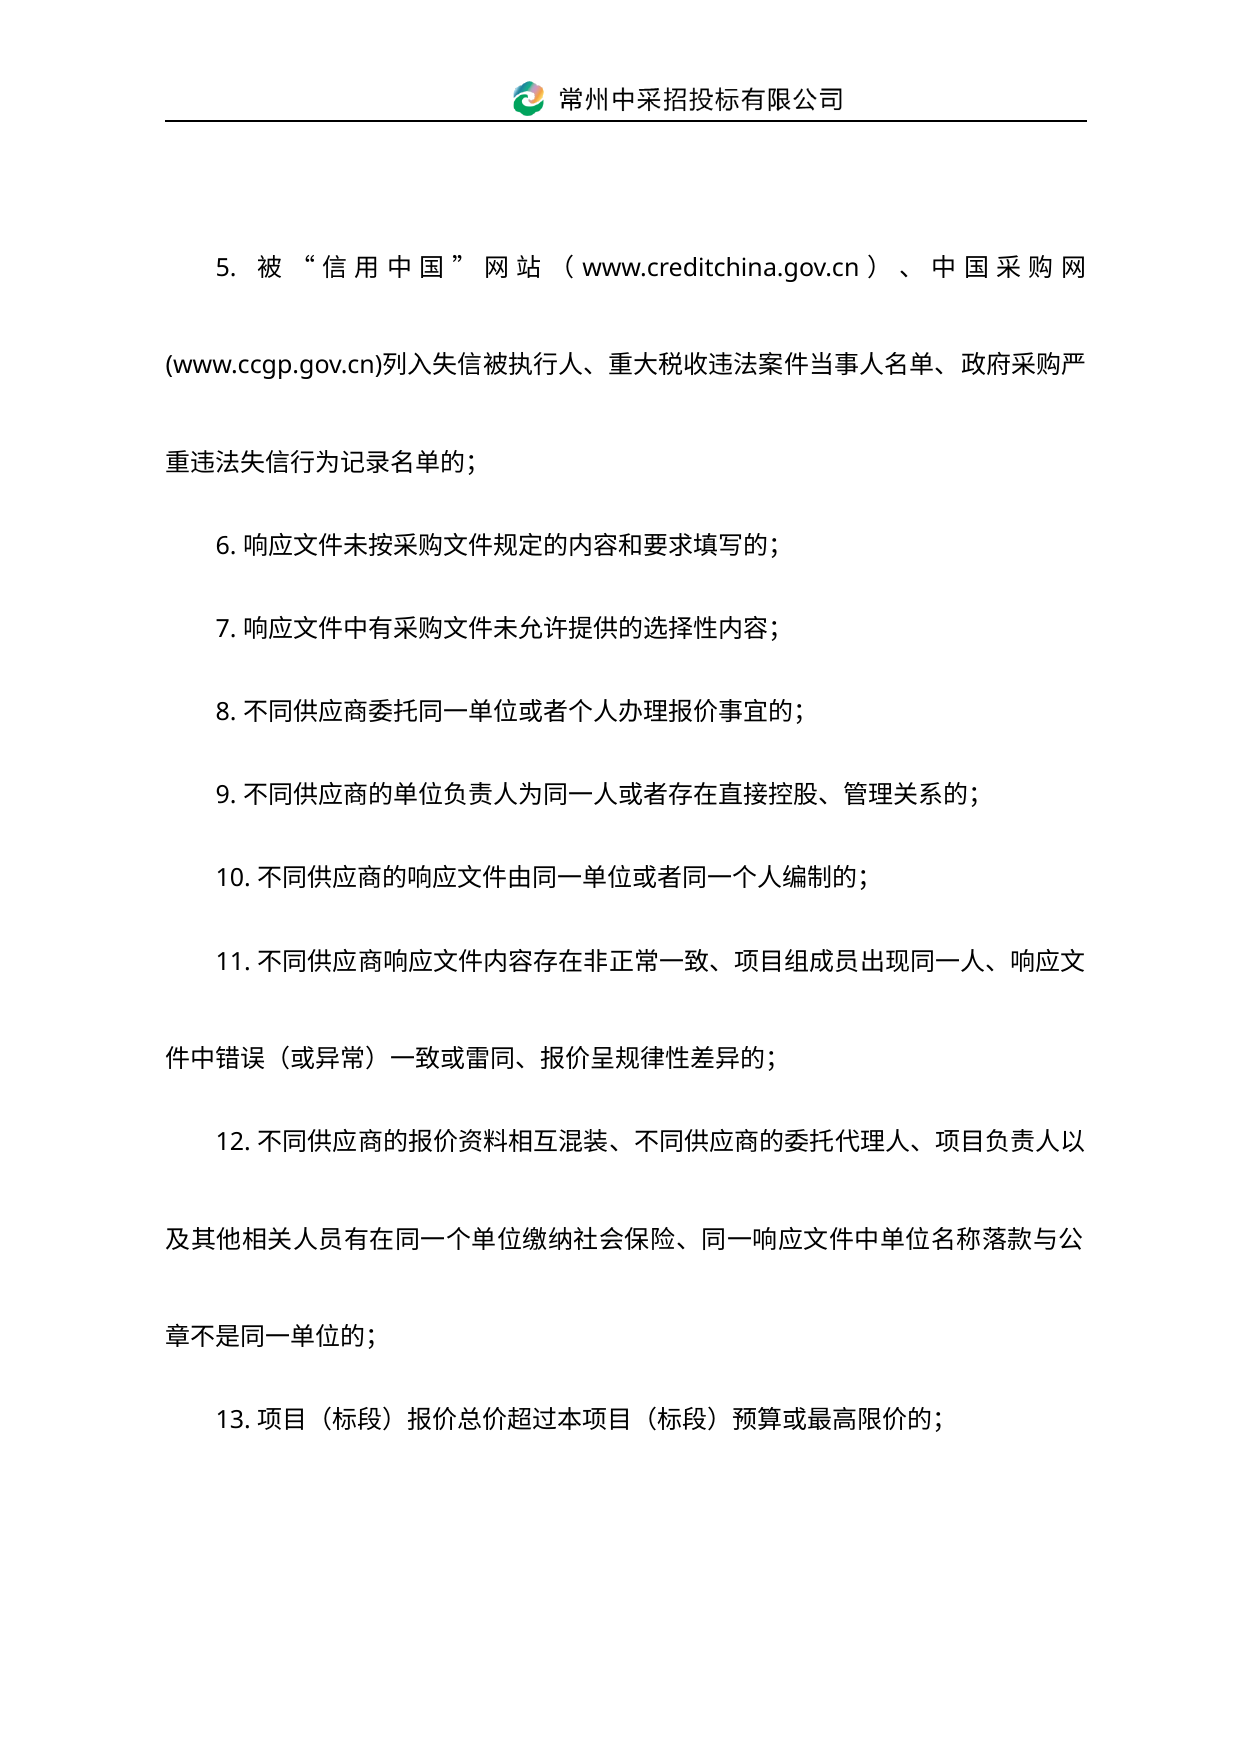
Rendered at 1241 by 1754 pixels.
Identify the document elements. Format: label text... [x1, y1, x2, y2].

text 6. 响应文件未按采购文件规定的内容和要求填写的； [165, 511, 1087, 576]
text 13. 项目（标段）报价总价超过本项目（标段）预算或最高限价的； [165, 1385, 1087, 1450]
text 8. 不同供应商委托同一单位或者个人办理报价事宜的； [165, 677, 1087, 742]
text 12. 不同供应商的报价资料相互混装、不同供应商的委托代理人、项目负责人以及其他相关人员有在同一个单位缴纳社会保险、同一响应文件中单位名称落款与公章不是同一单位的； [165, 1107, 1087, 1367]
text 11. 不同供应商响应文件内容存在非正常一致、项目组成员出现同一人、响应文件中错误（或异常）一致或雷同、报价呈规律性差异的； [165, 927, 1087, 1089]
text 10. 不同供应商的响应文件由同一单位或者同一个人编制的； [165, 843, 1087, 908]
picture [513, 81, 845, 116]
text 5. 被“信用中国”网站（www.creditchina.gov.cn）、中国采购网(www.ccgp.gov.cn)列入失信被执行人、重大税收违法案件当事人名单、政府采购严重违法失信行为记录名单的； [165, 233, 1087, 493]
text 7. 响应文件中有采购文件未允许提供的选择性内容； [165, 594, 1087, 659]
text 9. 不同供应商的单位负责人为同一人或者存在直接控股、管理关系的； [165, 760, 1087, 825]
